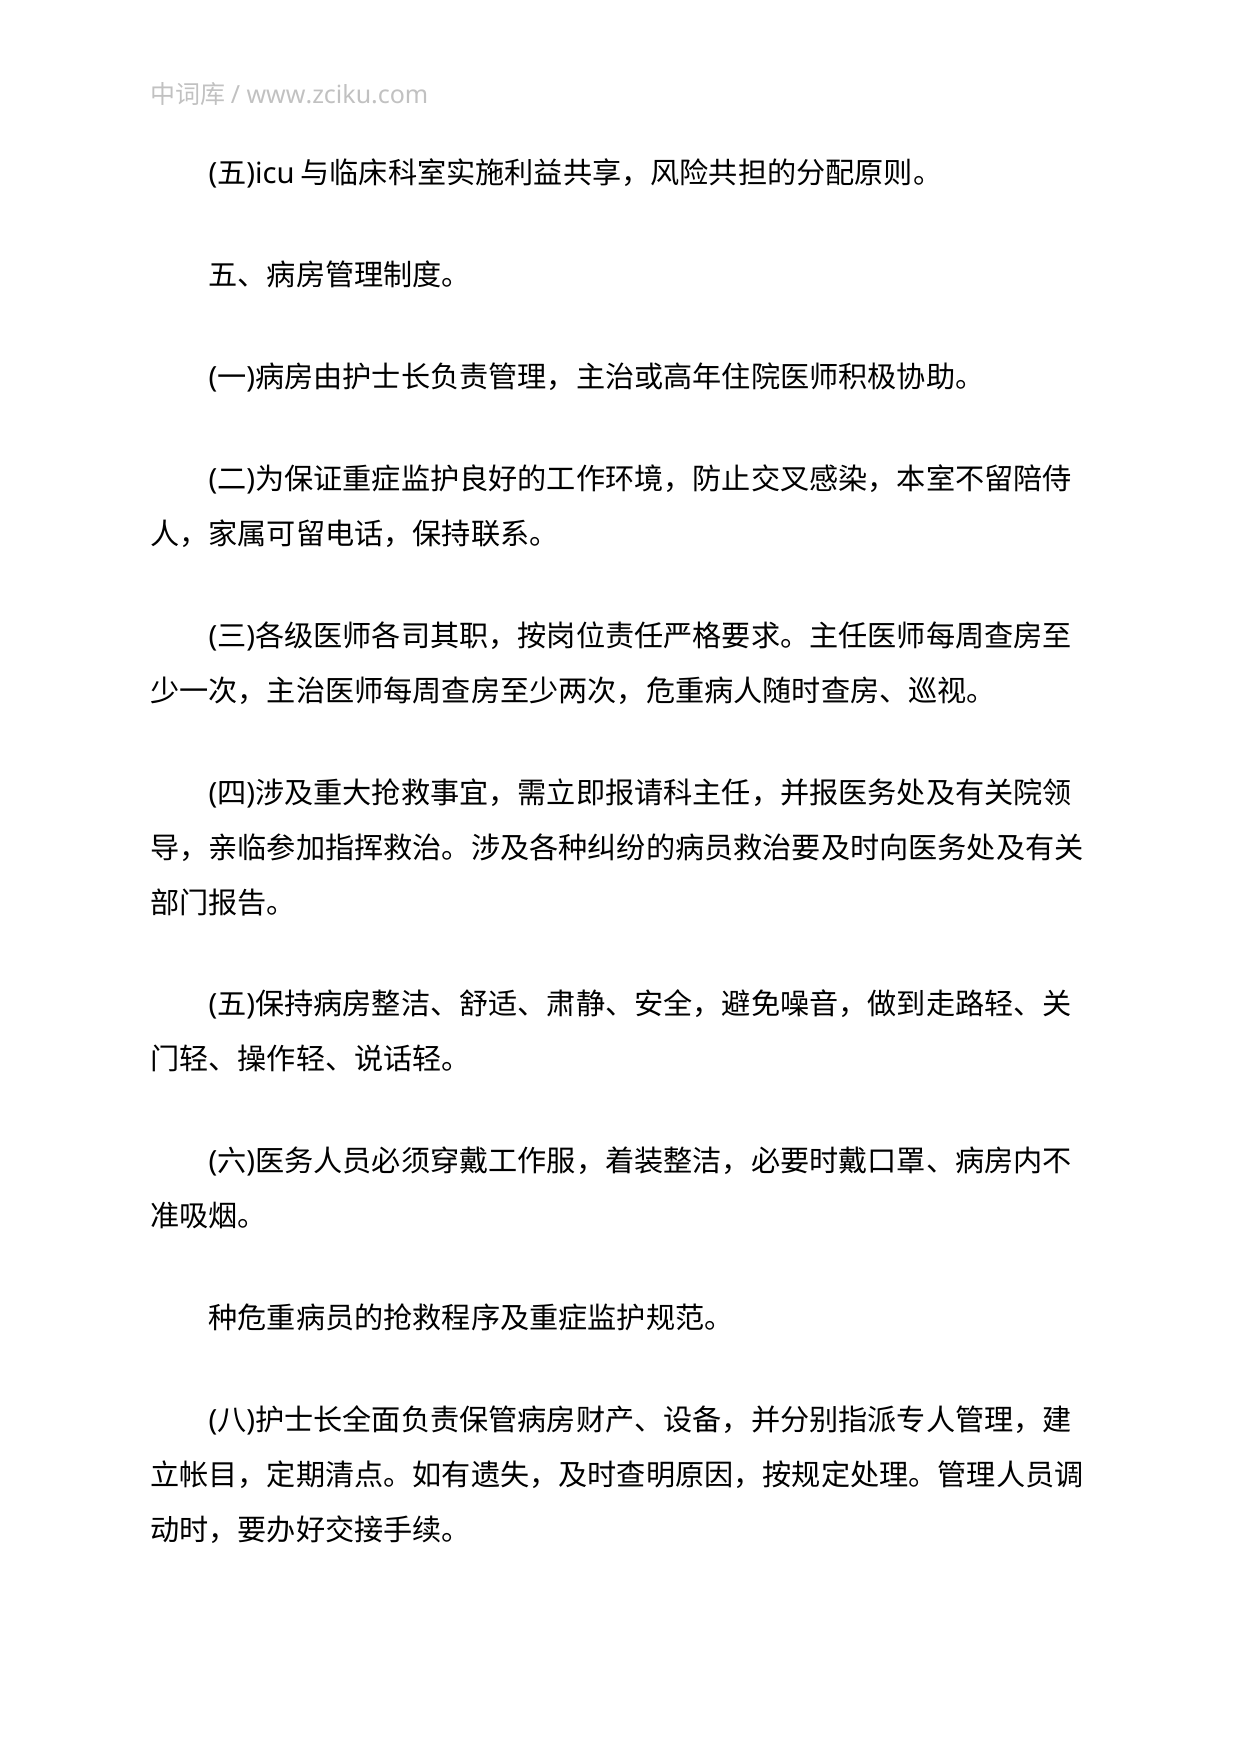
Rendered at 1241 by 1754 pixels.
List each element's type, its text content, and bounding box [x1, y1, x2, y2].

text (五)保持病房整洁、舒适、肃静、安全，避免噪音，做到走路轻、关门轻、操作轻、说话轻。 [150, 981, 1090, 1078]
text (三)各级医师各司其职，按岗位责任严格要求。主任医师每周查房至少一次，主治医师每周查房至少两次，危重病人随时查房、巡视。 [150, 612, 1090, 710]
text (四)涉及重大抢救事宜，需立即报请科主任，并报医务处及有关院领导，亲临参加指挥救治。涉及各种纠纷的病员救治要及时向医务处及有关部门报告。 [150, 769, 1090, 921]
text 五、病房管理制度。 [150, 252, 1090, 294]
text 种危重病员的抢救程序及重症监护规范。 [150, 1294, 1090, 1337]
text (六)医务人员必须穿戴工作服，着装整洁，必要时戴口罩、病房内不准吸烟。 [150, 1138, 1090, 1235]
text (一)病房由护士长负责管理，主治或高年住院医师积极协助。 [150, 354, 1090, 396]
text (五)icu与临床科室实施利益共享，风险共担的分配原则。 [150, 150, 1090, 192]
text (二)为保证重症监护良好的工作环境，防止交叉感染，本室不留陪侍人，家属可留电话，保持联系。 [150, 456, 1090, 553]
text (八)护士长全面负责保管病房财产、设备，并分别指派专人管理，建立帐目，定期清点。如有遗失，及时查明原因，按规定处理。管理人员调动时，要办好交接手续。 [150, 1396, 1090, 1548]
